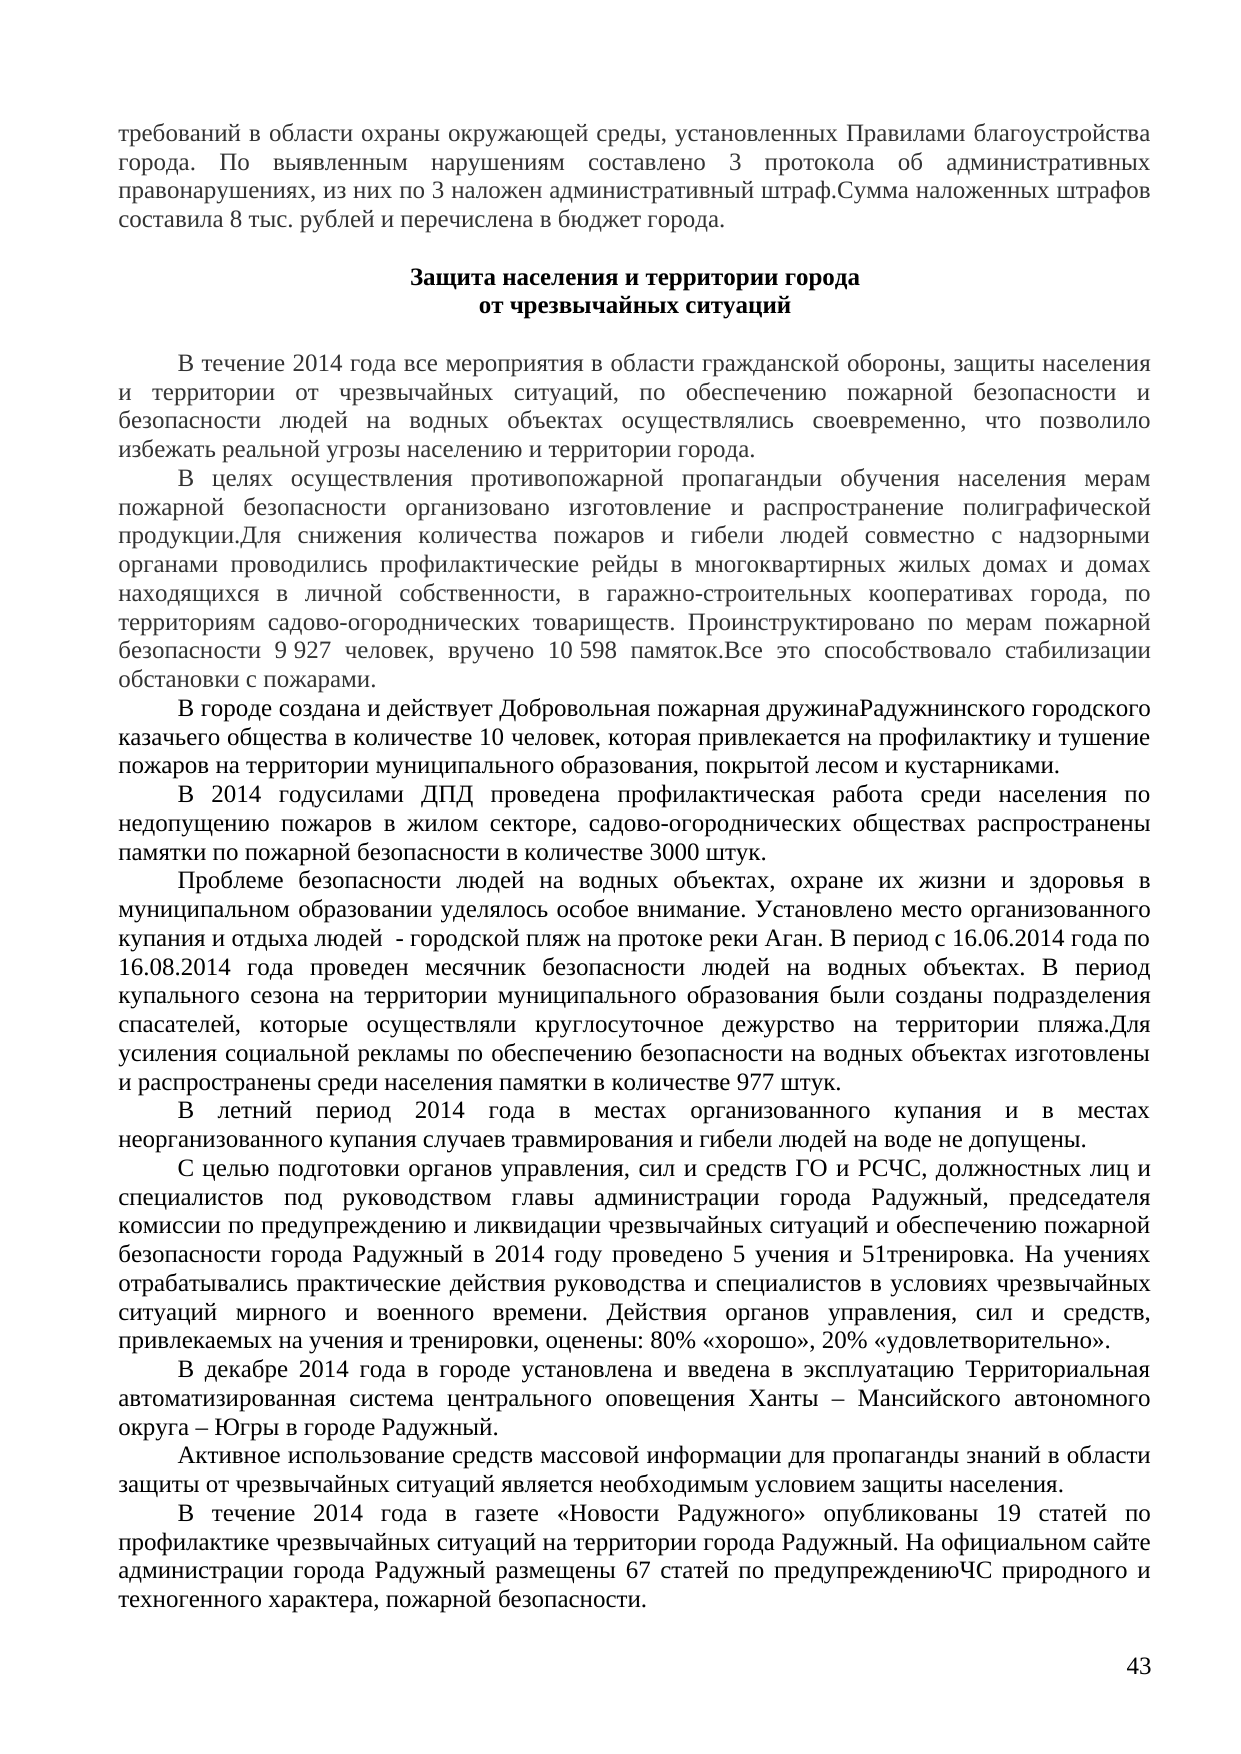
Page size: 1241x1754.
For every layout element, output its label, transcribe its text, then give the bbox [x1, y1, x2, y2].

text Проблеме безопасности людей на водных объектах, охране их жизни и здоровья в муниципальном образовании уделялось особое внимание. Установлено место организованного купания и отдыха людей - городской пляж на протоке реки Аган. В период с 16.06.2014 года по 16.08.2014 года проведен месячник безопасности людей на водных объектах. В период купального сезона на территории муниципального образования были созданы подразделения спасателей, которые осуществляли круглосуточное дежурство на территории пляжа.Для усиления социальной рекламы по обеспечению безопасности на водных объектах изготовлены и распространены среди населения памятки в количестве 977 штук. [118, 866, 1152, 1096]
text В течение 2014 года в газете «Новости Радужного» опубликованы 19 статей по профилактике чрезвычайных ситуаций на территории города Радужный. На официальном сайте администрации города Радужный размещены 67 статей по предупреждениюЧС природного и техногенного характера, пожарной безопасности. [118, 1498, 1152, 1613]
text Активное использование средств массовой информации для пропаганды знаний в области защиты от чрезвычайных ситуаций является необходимым условием защиты населения. [118, 1441, 1152, 1498]
text от чрезвычайных ситуаций [118, 291, 1152, 319]
text Защита населения и территории города [118, 262, 1152, 291]
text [118, 118, 1152, 233]
text В городе создана и действует Добровольная пожарная дружинаРадужнинского городского казачьего общества в количестве 10 человек, которая привлекается на профилактику и тушение пожаров на территории муниципального образования, покрытой лесом и кустарниками. [118, 693, 1152, 779]
text В декабре 2014 года в городе установлена и введена в эксплуатацию Территориальная автоматизированная система центрального оповещения Ханты – Мансийского автономного округа – Югры в городе Радужный. [118, 1354, 1152, 1441]
text В 2014 годусилами ДПД проведена профилактическая работа среди населения по недопущению пожаров в жилом секторе, садово-огороднических обществах распространены памятки по пожарной безопасности в количестве 3000 штук. [118, 779, 1152, 866]
text В летний период 2014 года в местах организованного купания и в местах неорганизованного купания случаев травмирования и гибели людей на воде не допущены. [118, 1096, 1152, 1153]
text В течение 2014 года все мероприятия в области гражданской обороны, защиты населения и территории от чрезвычайных ситуаций, по обеспечению пожарной безопасности и безопасности людей на водных объектах осуществлялись своевременно, что позволило избежать реальной угрозы населению и территории города. [118, 348, 1152, 463]
text С целью подготовки органов управления, сил и средств ГО и РСЧС, должностных лиц и специалистов под руководством главы администрации города Радужный, председателя комиссии по предупреждению и ликвидации чрезвычайных ситуаций и обеспечению пожарной безопасности города Радужный в 2014 году проведено 5 учения и 51тренировка. На учениях отрабатывались практические действия руководства и специалистов в условиях чрезвычайных ситуаций мирного и военного времени. Действия органов управления, сил и средств, привлекаемых на учения и тренировки, оценены: 80% «хорошо», 20% «удовлетворительно». [118, 1153, 1152, 1354]
text В целях осуществления противопожарной пропагандыи обучения населения мерам пожарной безопасности организовано изготовление и распространение полиграфической продукции.Для снижения количества пожаров и гибели людей совместно с надзорными органами проводились профилактические рейды в многоквартирных жилых домах и домах находящихся в личной собственности, в гаражно-строительных кооперативах города, по территориям садово-огороднических товариществ. Проинструктировано по мерам пожарной безопасности 9 927 человек, вручено 10 598 памяток.Все это способствовало стабилизации обстановки с пожарами. [118, 463, 1152, 693]
